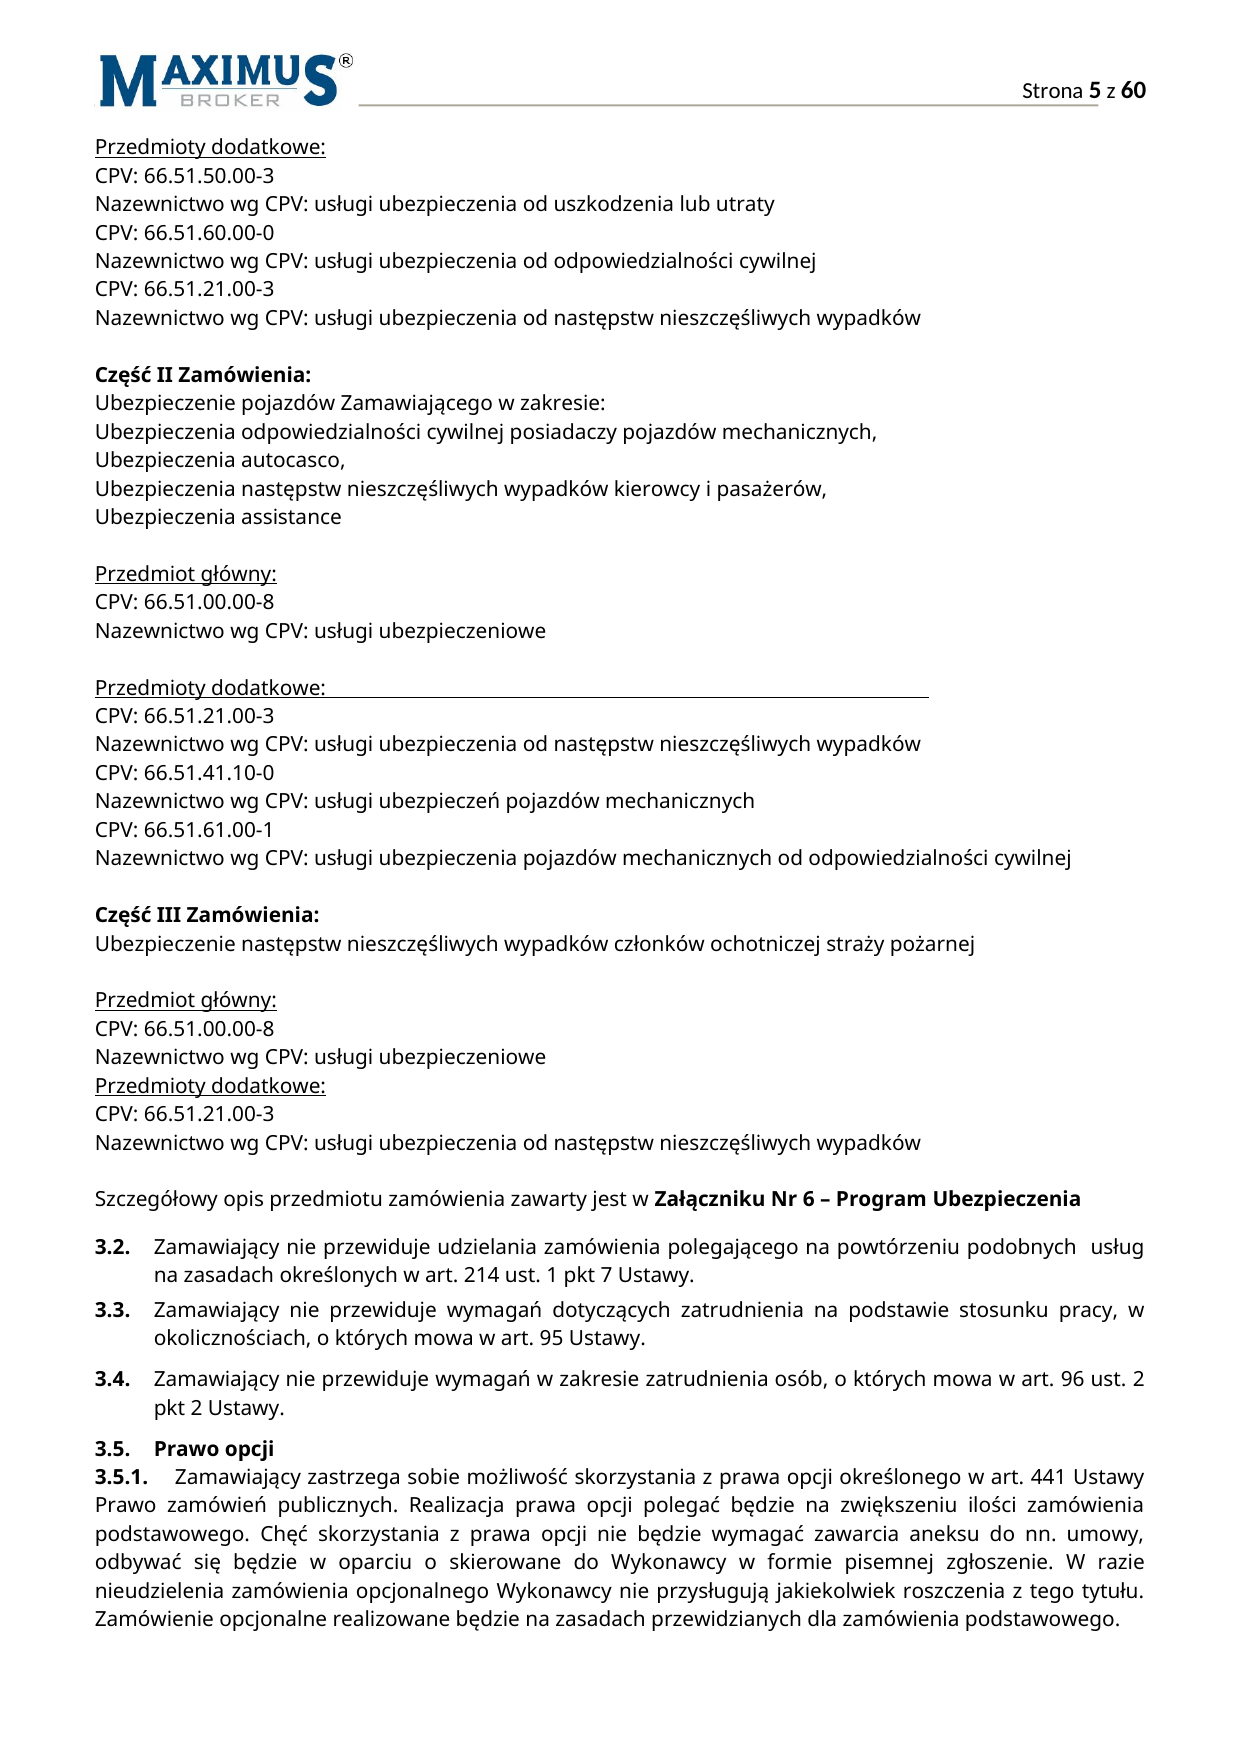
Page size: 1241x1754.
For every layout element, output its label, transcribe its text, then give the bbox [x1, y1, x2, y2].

text CPV: 66.51.00.00-8 [94, 1014, 1146, 1042]
text Nazewnictwo wg CPV: usługi ubezpieczenia od uszkodzenia lub utraty [94, 189, 1146, 218]
text Nazewnictwo wg CPV: usługi ubezpieczeniowe [94, 1042, 1146, 1071]
text Przedmioty dodatkowe: [94, 132, 1146, 161]
text Nazewnictwo wg CPV: usługi ubezpieczenia pojazdów mechanicznych od odpowiedzialności cywilnej [94, 843, 1146, 872]
text CPV: 66.51.50.00-3 [94, 161, 1146, 189]
picture [94, 50, 359, 111]
text Część II Zamówienia: [94, 360, 1146, 388]
text Nazewnictwo wg CPV: usługi ubezpieczeń pojazdów mechanicznych [94, 786, 1146, 815]
text Ubezpieczenia autocasco, [94, 445, 1146, 474]
text Ubezpieczenia assistance [94, 502, 1146, 531]
text Przedmioty dodatkowe: [94, 673, 1146, 701]
text Ubezpieczenie pojazdów Zamawiającego w zakresie: [94, 388, 1146, 417]
text CPV: 66.51.21.00-3 [94, 1099, 1146, 1128]
text Przedmiot główny: [94, 986, 1146, 1014]
list Zamawiający nie przewiduje udzielania zamówienia polegającego na powtórzeniu podobnych usług na zasadach określonych w art. 214 ust. 1 pkt 7 Ustawy. [94, 1232, 1146, 1289]
list Zamawiający nie przewiduje wymagań dotyczących zatrudnienia na podstawie stosunku pracy, w okolicznościach, o których mowa w art. 95 Ustawy. [94, 1295, 1146, 1352]
list Zamawiający zastrzega sobie możliwość skorzystania z prawa opcji określonego w art. 441 Ustawy Prawo zamówień publicznych. Realizacja prawa opcji polegać będzie na zwiększeniu ilości zamówienia podstawowego. Chęć skorzystania z prawa opcji nie będzie wymagać zawarcia aneksu do nn. umowy, odbywać się będzie w oparciu o skierowane do Wykonawcy w formie pisemnej zgłoszenie. W razie nieudzielenia zamówienia opcjonalnego Wykonawcy nie przysługują jakiekolwiek roszczenia z tego tytułu. Zamówienie opcjonalne realizowane będzie na zasadach przewidzianych dla zamówienia podstawowego. [94, 1462, 1146, 1633]
text Część III Zamówienia: [94, 900, 1146, 929]
text Nazewnictwo wg CPV: usługi ubezpieczenia od następstw nieszczęśliwych wypadków [94, 729, 1146, 758]
list Zamawiający nie przewiduje wymagań w zakresie zatrudnienia osób, o których mowa w art. 96 ust. 2 pkt 2 Ustawy. [94, 1364, 1146, 1421]
text CPV: 66.51.21.00-3 [94, 274, 1146, 303]
text CPV: 66.51.60.00-0 [94, 218, 1146, 246]
text Ubezpieczenie następstw nieszczęśliwych wypadków członków ochotniczej straży pożarnej [94, 929, 1146, 957]
text Nazewnictwo wg CPV: usługi ubezpieczeniowe [94, 616, 1146, 644]
text Szczegółowy opis przedmiotu zamówienia zawarty jest w Załączniku Nr 6 – Program Ubezpieczenia [94, 1184, 1146, 1213]
text CPV: 66.51.61.00-1 [94, 815, 1146, 843]
text CPV: 66.51.00.00-8 [94, 587, 1146, 616]
text Ubezpieczenia odpowiedzialności cywilnej posiadaczy pojazdów mechanicznych, [94, 417, 1146, 445]
text Ubezpieczenia następstw nieszczęśliwych wypadków kierowcy i pasażerów, [94, 474, 1146, 502]
text Nazewnictwo wg CPV: usługi ubezpieczenia od następstw nieszczęśliwych wypadków [94, 1128, 1146, 1156]
list Prawo opcji [94, 1434, 1146, 1462]
text Nazewnictwo wg CPV: usługi ubezpieczenia od następstw nieszczęśliwych wypadków [94, 303, 1146, 331]
text CPV: 66.51.21.00-3 [94, 701, 1146, 729]
text Przedmioty dodatkowe: [94, 1071, 1146, 1099]
text CPV: 66.51.41.10-0 [94, 758, 1146, 786]
text Przedmiot główny: [94, 559, 1146, 587]
text Nazewnictwo wg CPV: usługi ubezpieczenia od odpowiedzialności cywilnej [94, 246, 1146, 274]
